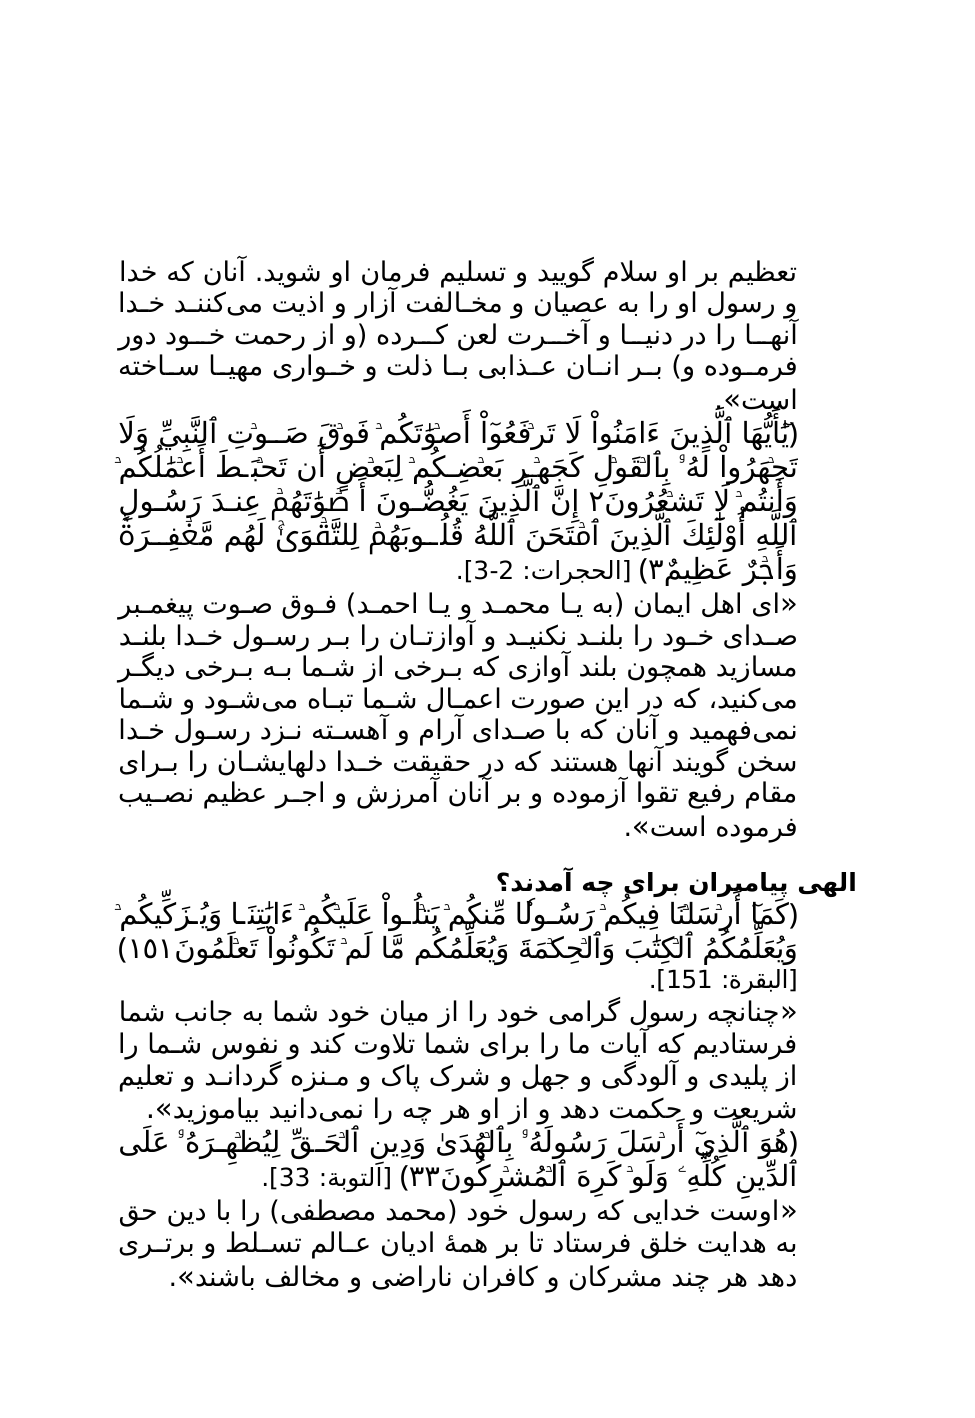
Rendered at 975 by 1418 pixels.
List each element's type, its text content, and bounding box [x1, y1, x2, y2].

text «ای اهل ایمان (به یا محمد و یا احمد) فوق صوت پیغمبر صدای خود را بلند نکنید و آوازتان را بر رسول خدا بلند مسازید همچون بلند آوازی که برخی از شما به برخی دیگر می‌کنید، که در این صورت اعمال شما تباه می‌شود و شما نمی‌فهمید و آنان که با صدای آرام و آهسته نزد رسول خدا سخن گویند آنها هستند که در حقیقت خدا دلهایشان را برای مقام رفیع تقوا آزموده و بر آنان آمرزش و اجر عظیم نصیب فرموده است». [118, 586, 798, 843]
text ﴿هُوَ ٱلَّذِيٓ أَرۡسَلَ رَسُولَهُۥ بِٱلۡهُدَىٰ وَدِينِ ٱلۡحَقِّ لِيُظۡهِرَهُۥ عَلَى ٱلدِّينِ كُلِّهِۦ وَلَوۡ كَرِهَ ٱلۡمُشۡرِكُونَ٣٣﴾ [التوبة: 33]. [118, 1126, 798, 1193]
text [118, 256, 798, 416]
text «اوست خدایی که رسول خود (محمد مصطفی) را با دین حق به هدایت خلق فرستاد تا بر همۀ ادیان عالم تسلط و برتری دهد هر چند مشرکان و کافران ناراضی و مخالف باشند». [118, 1193, 798, 1293]
text الهی پیامبران برای چه آمدند؟ [118, 868, 857, 897]
text «چنانچه رسول گرامی خود را از میان خود شما به جانب شما فرستادیم که آیات ما را برای شما تلاوت کند و نفوس شما را از پلیدی و آلودگی و جهل و شرک پاک و منزه گرداند و تعلیم شریعت و حکمت دهد و از او هر چه را نمی‌دانید بیاموزید». [118, 994, 798, 1126]
text ﴿كَمَآ أَرۡسَلۡنَا فِيكُمۡ رَسُولٗا مِّنكُمۡ يَتۡلُواْ عَلَيۡكُمۡ ءَايَٰتِنَا وَيُزَكِّيكُمۡ وَيُعَلِّمُكُمُ ٱلۡكِتَٰبَ وَٱلۡحِكۡمَةَ وَيُعَلِّمُكُم مَّا لَمۡ تَكُونُواْ تَعۡلَمُونَ١٥١﴾ [البقرة: 151]. [118, 897, 798, 994]
text ﴿يَٰٓأَيُّهَا ٱلَّذِينَ ءَامَنُواْ لَا تَرۡفَعُوٓاْ أَصۡوَٰتَكُمۡ فَوۡقَ صَوۡتِ ٱلنَّبِيِّ وَلَا تَجۡهَرُواْ لَهُۥ بِٱلۡقَوۡلِ كَجَهۡرِ بَعۡضِكُمۡ لِبَعۡضٍ أَن تَحۡبَطَ أَعۡمَٰلُكُمۡ وَأَنتُمۡ لَا تَشۡعُرُونَ٢ إِنَّ ٱلَّذِينَ يَغُضُّونَ أَصۡوَٰتَهُمۡ عِندَ رَسُولِ ٱللَّهِ أُوْلَٰٓئِكَ ٱلَّذِينَ ٱمۡتَحَنَ ٱللَّهُ قُلُوبَهُمۡ لِلتَّقۡوَىٰۚ لَهُم مَّغۡفِرَةٞ وَأَجۡرٌ عَظِيمٌ٣﴾ [الحجرات: 2-3]. [118, 416, 798, 586]
